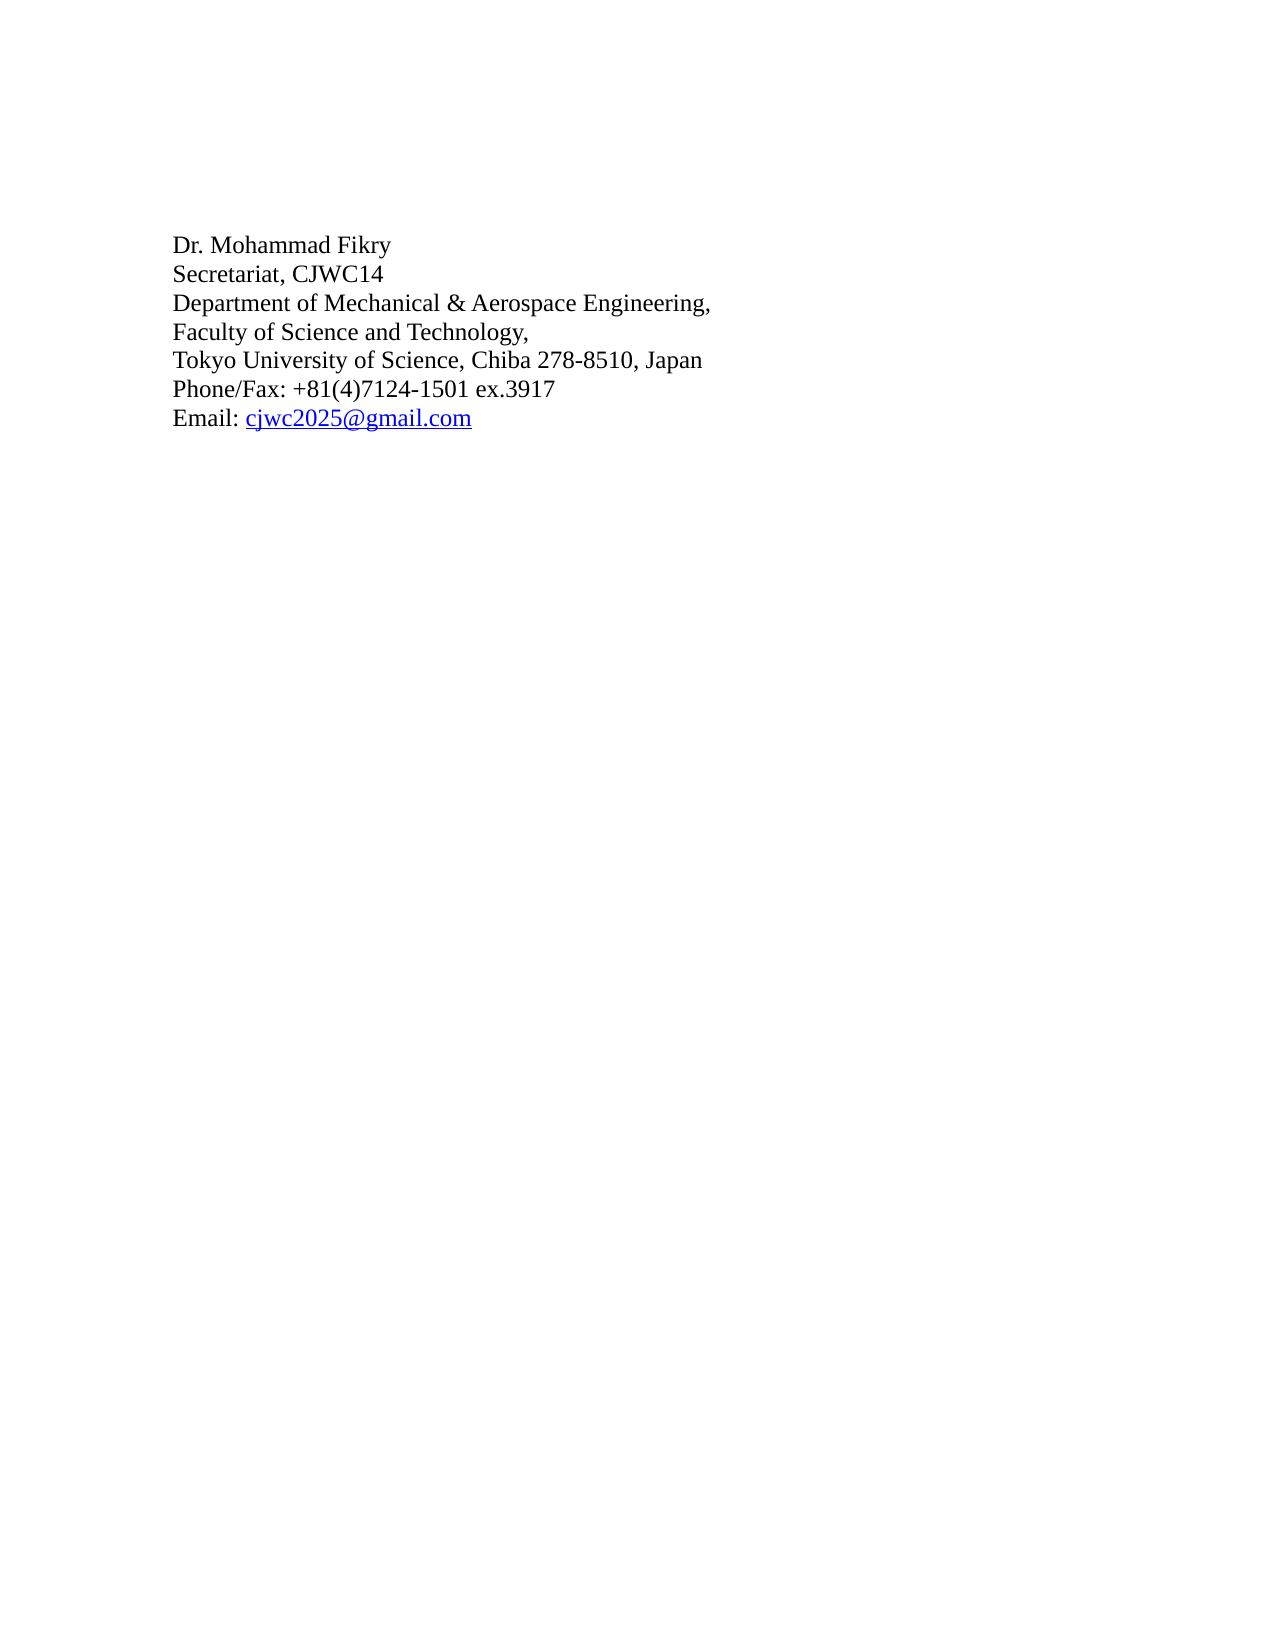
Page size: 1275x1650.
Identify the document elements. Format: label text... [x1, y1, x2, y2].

text Tokyo University of Science, Chiba 278-8510, Japan [172, 346, 1102, 374]
text Email: cjwc2025@gmail.com [172, 403, 1102, 432]
text Department of Mechanical & Aerospace Engineering, [172, 288, 1102, 317]
text Phone/Fax: +81(4)7124-1501 ex.3917 [172, 374, 1102, 403]
text Dr. Mohammad Fikry [172, 231, 1102, 259]
text Faculty of Science and Technology, [172, 317, 1102, 346]
text Secretariat, CJWC14 [172, 259, 1102, 288]
